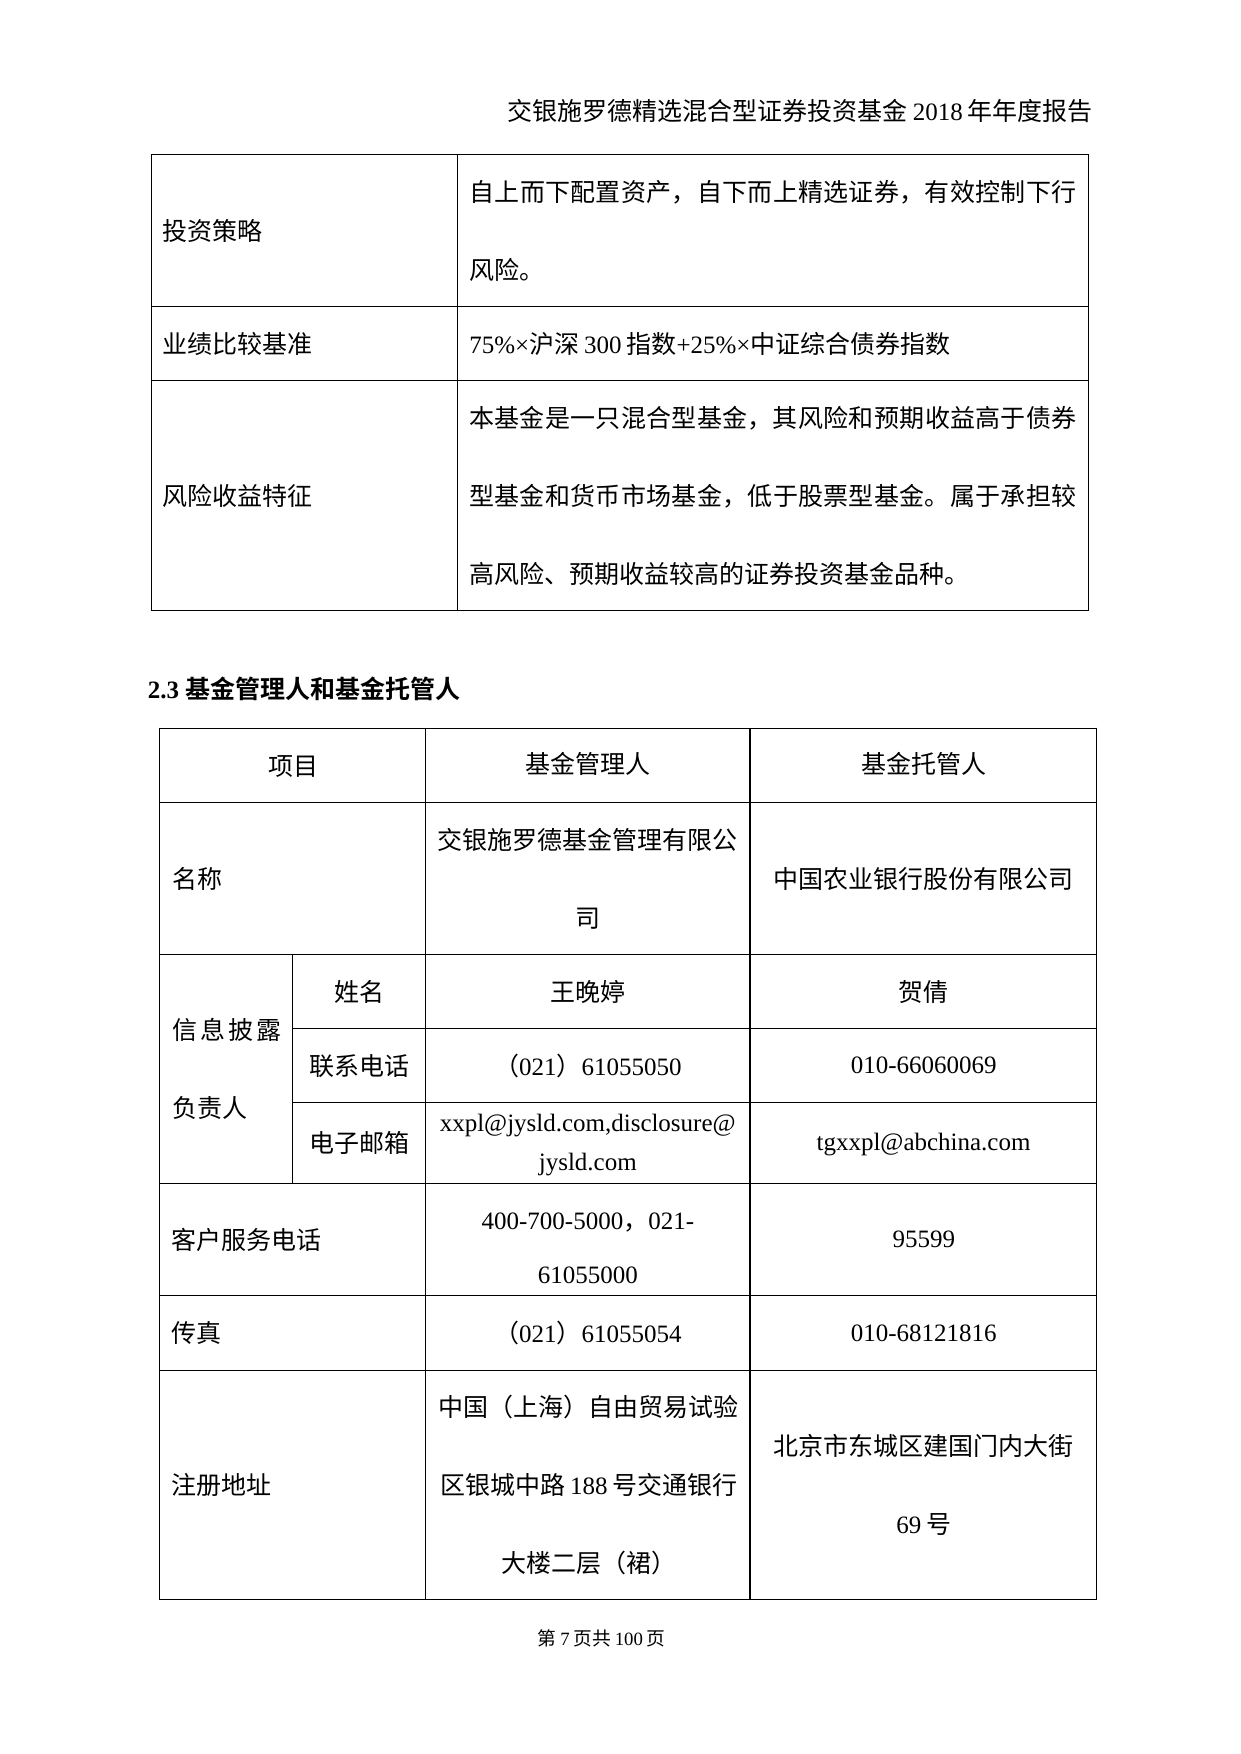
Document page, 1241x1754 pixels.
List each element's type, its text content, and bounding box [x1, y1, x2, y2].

table_cell 75%×沪深300指数+25%×中证综合债券指数 [458, 307, 1088, 380]
table_cell 010-68121816 [751, 1296, 1096, 1369]
table_cell 本基金是一只混合型基金，其风险和预期收益高于债券型基金和货币市场基金，低于股票型基金。属于承担较高风险、预期收益较高的证券投资基金品种。 [458, 381, 1088, 610]
table_cell tgxxpl@abchina.com [751, 1103, 1096, 1182]
table_cell 电子邮箱 [293, 1103, 425, 1182]
table_cell 信息披露负责人 [160, 955, 292, 1182]
subtitle 2.3 基金管理人和基金托管人 [148, 656, 1092, 721]
table_cell 客户服务电话 [160, 1184, 425, 1295]
table_cell 名称 [160, 803, 425, 954]
table_cell 400-700-5000，021-61055000 [426, 1184, 749, 1295]
table_cell 王晚婷 [426, 955, 749, 1028]
table_cell xxpl@jysld.com,disclosure@jysld.com [426, 1103, 749, 1182]
table_header 基金托管人 [751, 729, 1096, 802]
table_cell 中国（上海）自由贸易试验区银城中路188号交通银行大楼二层（裙） [426, 1371, 749, 1599]
table_cell 中国农业银行股份有限公司 [751, 803, 1096, 954]
table_cell 贺倩 [751, 955, 1096, 1028]
table_cell （021）61055054 [426, 1296, 749, 1369]
table_cell 传真 [160, 1296, 425, 1369]
table_cell 北京市东城区建国门内大街69号 [751, 1371, 1096, 1599]
table_cell （021）61055050 [426, 1029, 749, 1102]
table_cell 联系电话 [293, 1029, 425, 1102]
table_cell 010-66060069 [751, 1029, 1096, 1102]
table_cell 业绩比较基准 [152, 307, 457, 380]
table_cell 交银施罗德基金管理有限公司 [426, 803, 749, 954]
table_cell 自上而下配置资产，自下而上精选证券，有效控制下行风险。 [458, 155, 1088, 306]
table_header 基金管理人 [426, 729, 749, 802]
table_header 项目 [160, 729, 425, 802]
table_cell 95599 [751, 1184, 1096, 1295]
table_cell 注册地址 [160, 1371, 425, 1599]
table_cell 风险收益特征 [152, 381, 457, 610]
table_cell 投资策略 [152, 155, 457, 306]
table_cell 姓名 [293, 955, 425, 1028]
